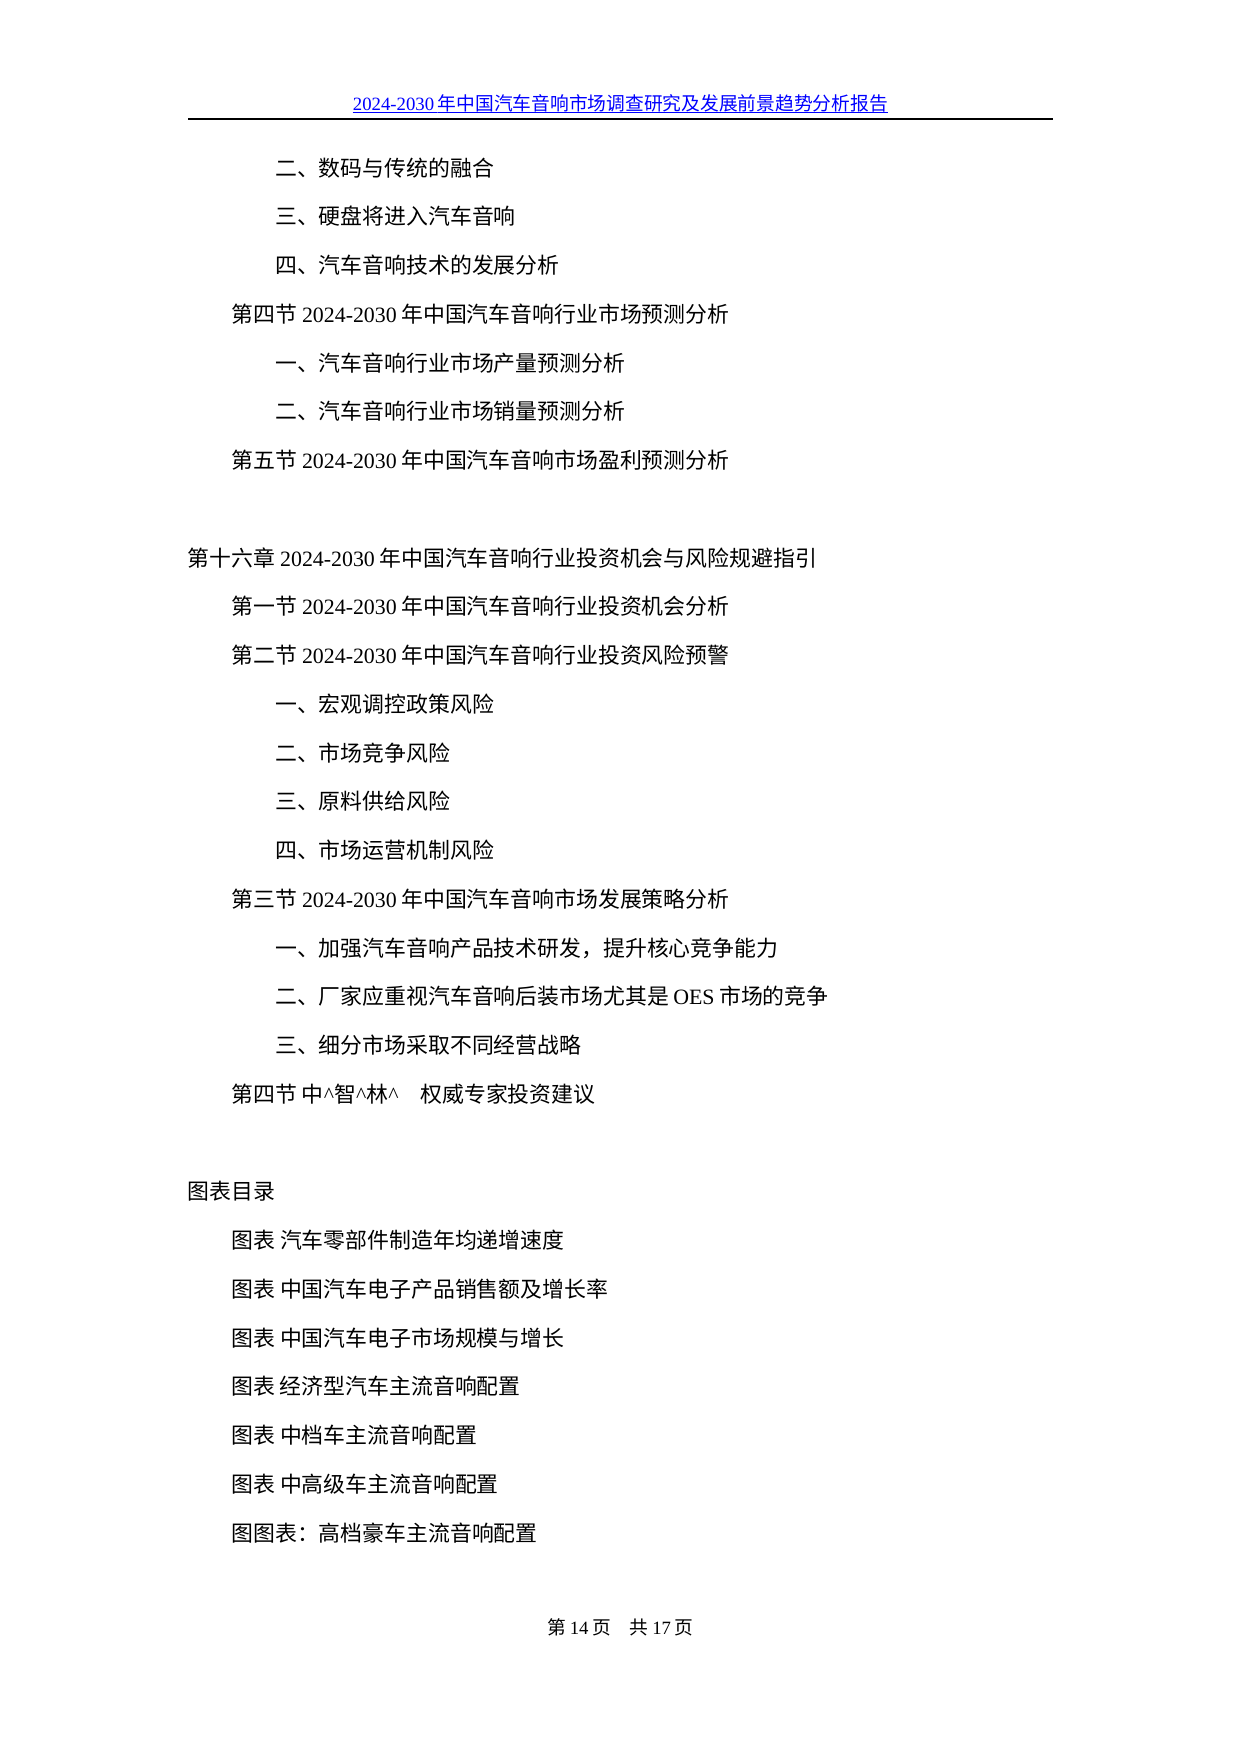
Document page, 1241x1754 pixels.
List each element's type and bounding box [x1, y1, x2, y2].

text [187, 150, 1053, 1548]
